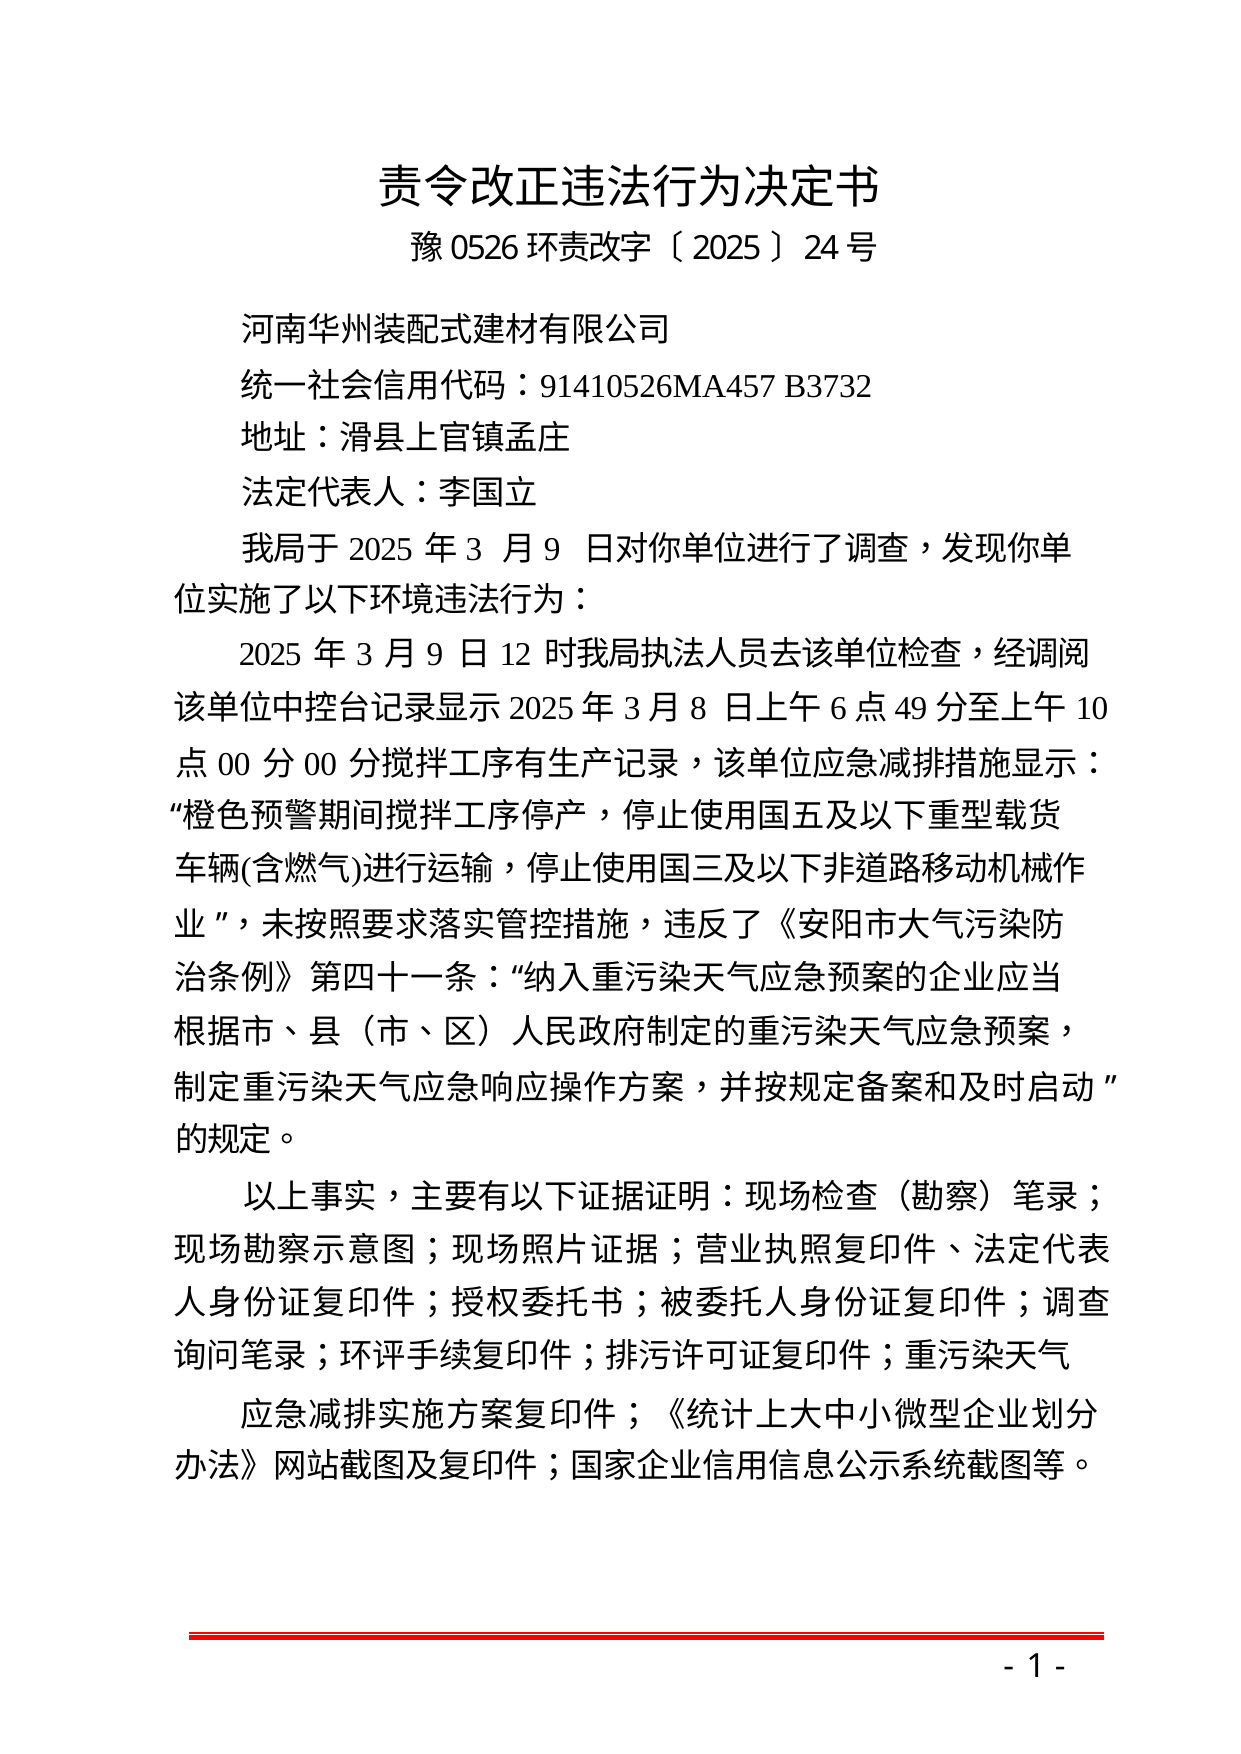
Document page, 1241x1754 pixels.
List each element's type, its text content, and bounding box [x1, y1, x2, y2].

text 应急减排实施方案复印件；《统计上大中小微型企业划分 办法》网站截图及复印件；国家企业信用信息公示系统截图等。 [174, 1391, 1099, 1487]
text 河南华州装配式建材有限公司 [241, 308, 1137, 350]
text 业 ”，未按照要求落实管控措施，违反了《安阳市大气污染防 [173, 903, 1137, 944]
text 统一社会信用代码：91410526MA457 B3732 地址：滑县上官镇孟庄 [240, 362, 873, 459]
text 根据市、县（市、区）人民政府制定的重污染天气应急预案， [173, 1010, 1137, 1052]
text 豫 0526 环责改字〔 2025 〕24 号 [410, 230, 1137, 267]
text 该单位中控台记录显示2025 年 3 月 8 日上午 6 点49 分至上午 10 [173, 686, 1137, 728]
text 以上事实，主要有以下证据证明：现场检查（勘察）笔录； 现场勘察示意图；现场照片证据；营业执照复印件、法定代表 人身份证复印件；授权委托书；被委托人身份证复印件；调查 询问笔录；环评手续复印件；排污许可证复印件；重污染天气 [173, 1172, 1113, 1377]
text 治条例》第四十一条：“纳入重污染天气应急预案的企业应当 [174, 956, 1137, 998]
text 制定重污染天气应急响应操作方案，并按规定备案和及时启动 ” 的规定。 [173, 1064, 1137, 1161]
text 法定代表人：李国立 [241, 471, 1137, 513]
text 责令改正违法行为决定书 [377, 155, 1137, 216]
text 我局于 2025 年 3 月 9 日对你单位进行了调查，发现你单 位实施了以下环境违法行为： [173, 524, 1087, 621]
text 2025 年 3 月 9 日 12 时我局执法人员去该单位检查，经调阅 [238, 633, 1137, 674]
text 车辆(含燃气)进行运输，停止使用国三及以下非道路移动机械作 [174, 849, 1137, 889]
text 点 00 分 00 分搅拌工序有生产记录，该单位应急减排措施显示： “橙色预警期间搅拌工序停产，停止使用国五及以下重型载货 [170, 740, 1113, 837]
